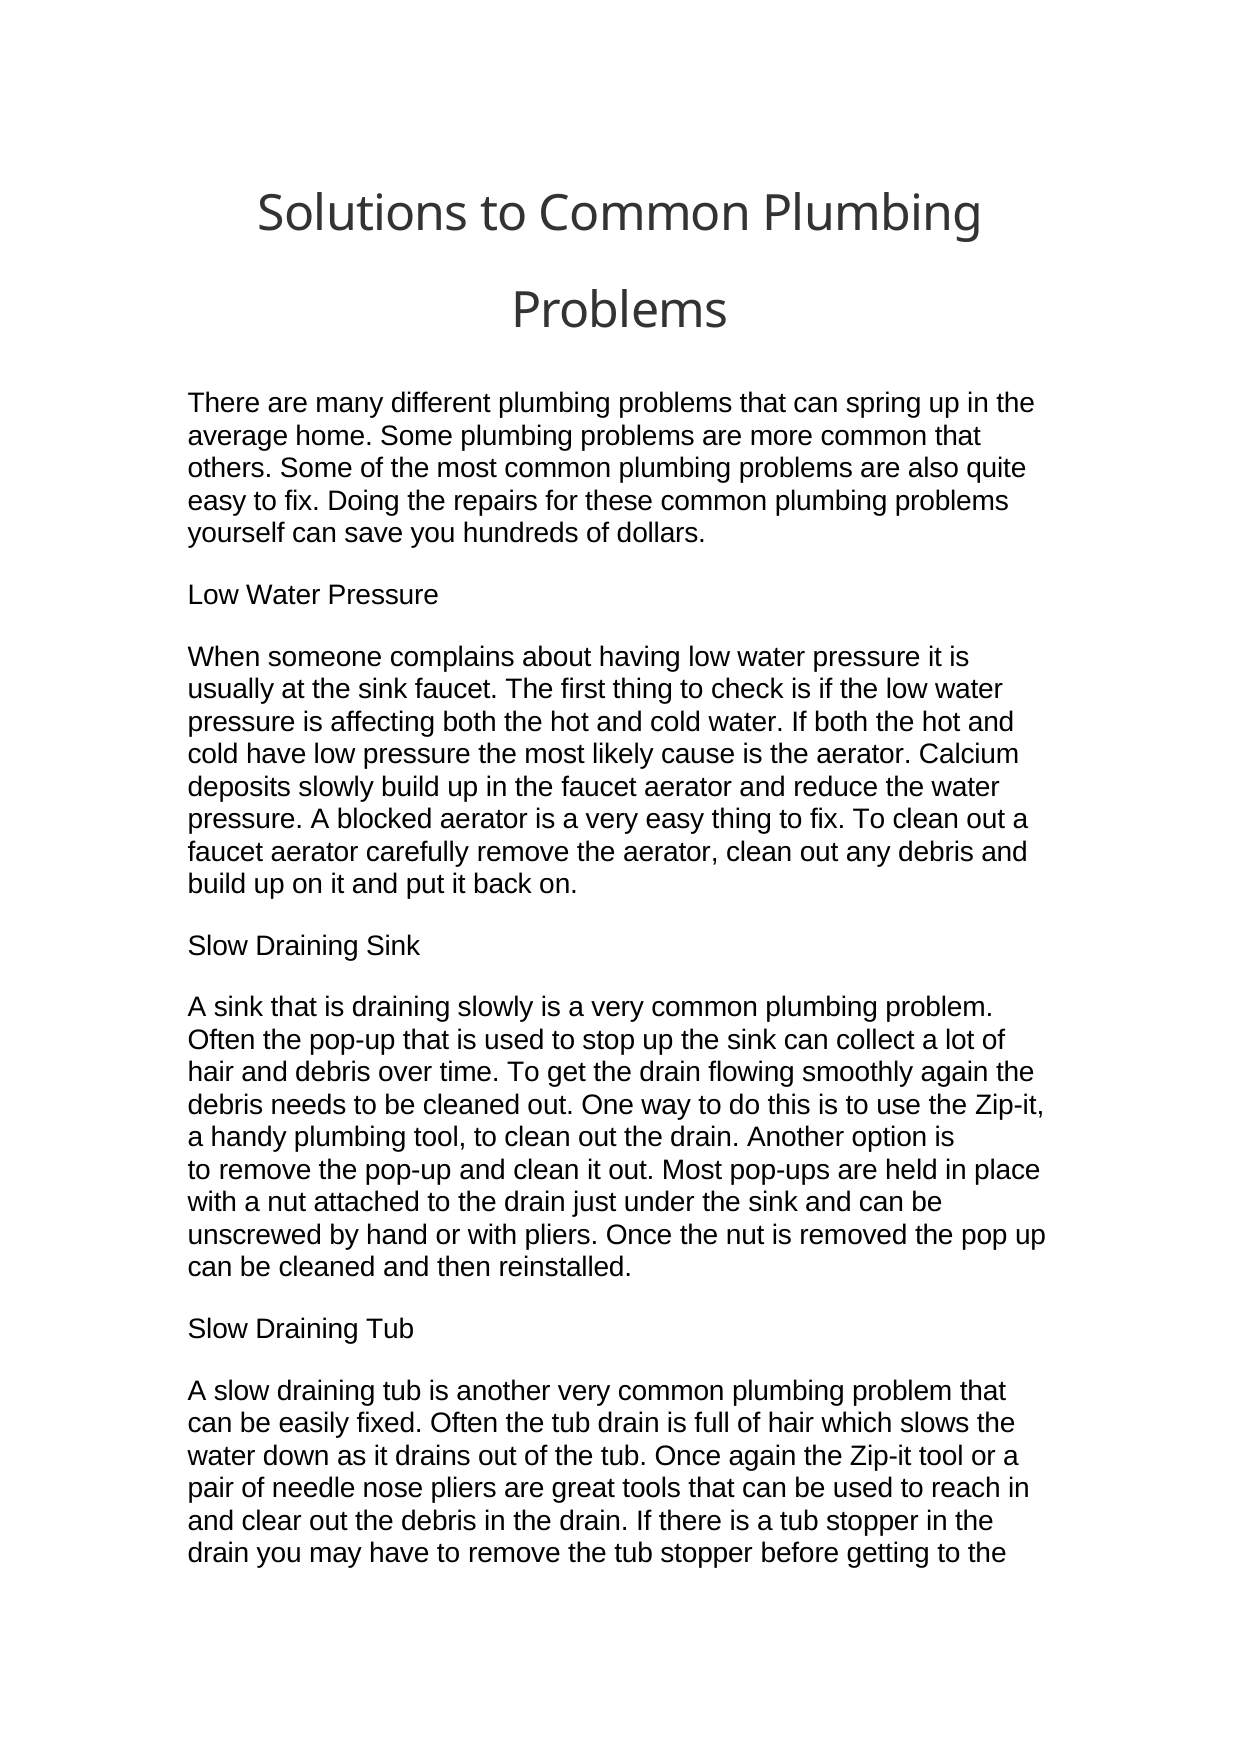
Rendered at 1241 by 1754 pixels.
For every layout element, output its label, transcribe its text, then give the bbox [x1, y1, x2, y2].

text There are many different plumbing problems that can spring up in the average home. Some plumbing problems are more common that others. Some of the most common plumbing problems are also quite easy to fix. Doing the repairs for these common plumbing problems yourself can save you hundreds of dollars. [187, 386, 1053, 549]
text When someone complains about having low water pressure it is usually at the sink faucet. The first thing to check is if the low water pressure is affecting both the hot and cold water. If both the hot and cold have low pressure the most likely cause is the aerator. Calcium deposits slowly build up in the ​faucet aerator and reduce the water pressure. A blocked aerator is a very easy thing to fix. To clean out a faucet aerator carefully remove the aerator, clean out any debris and build up on it and put it back on. [187, 639, 1053, 899]
text A sink that is draining slowly is a very common plumbing problem. Often the pop-up that is used to stop up the sink can collect a lot of hair and debris over time. To get the drain flowing smoothly again the debris needs to be cleaned out. One way to do this is to use the Zip-it, a handy plumbing tool, to clean out the drain. Another option is to remove the pop-up and clean it out. Most pop-ups are held in place with a nut attached to the drain just under the sink and can be unscrewed by hand or with pliers. Once the nut is removed the pop up can be cleaned and then reinstalled. [187, 990, 1053, 1283]
text Slow Draining Tub [187, 1312, 1053, 1344]
text Low Water Pressure [187, 578, 1053, 610]
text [187, 1374, 1053, 1569]
text Slow Draining Sink [187, 929, 1053, 961]
text Solutions to Common Plumbing Problems [187, 162, 1053, 357]
